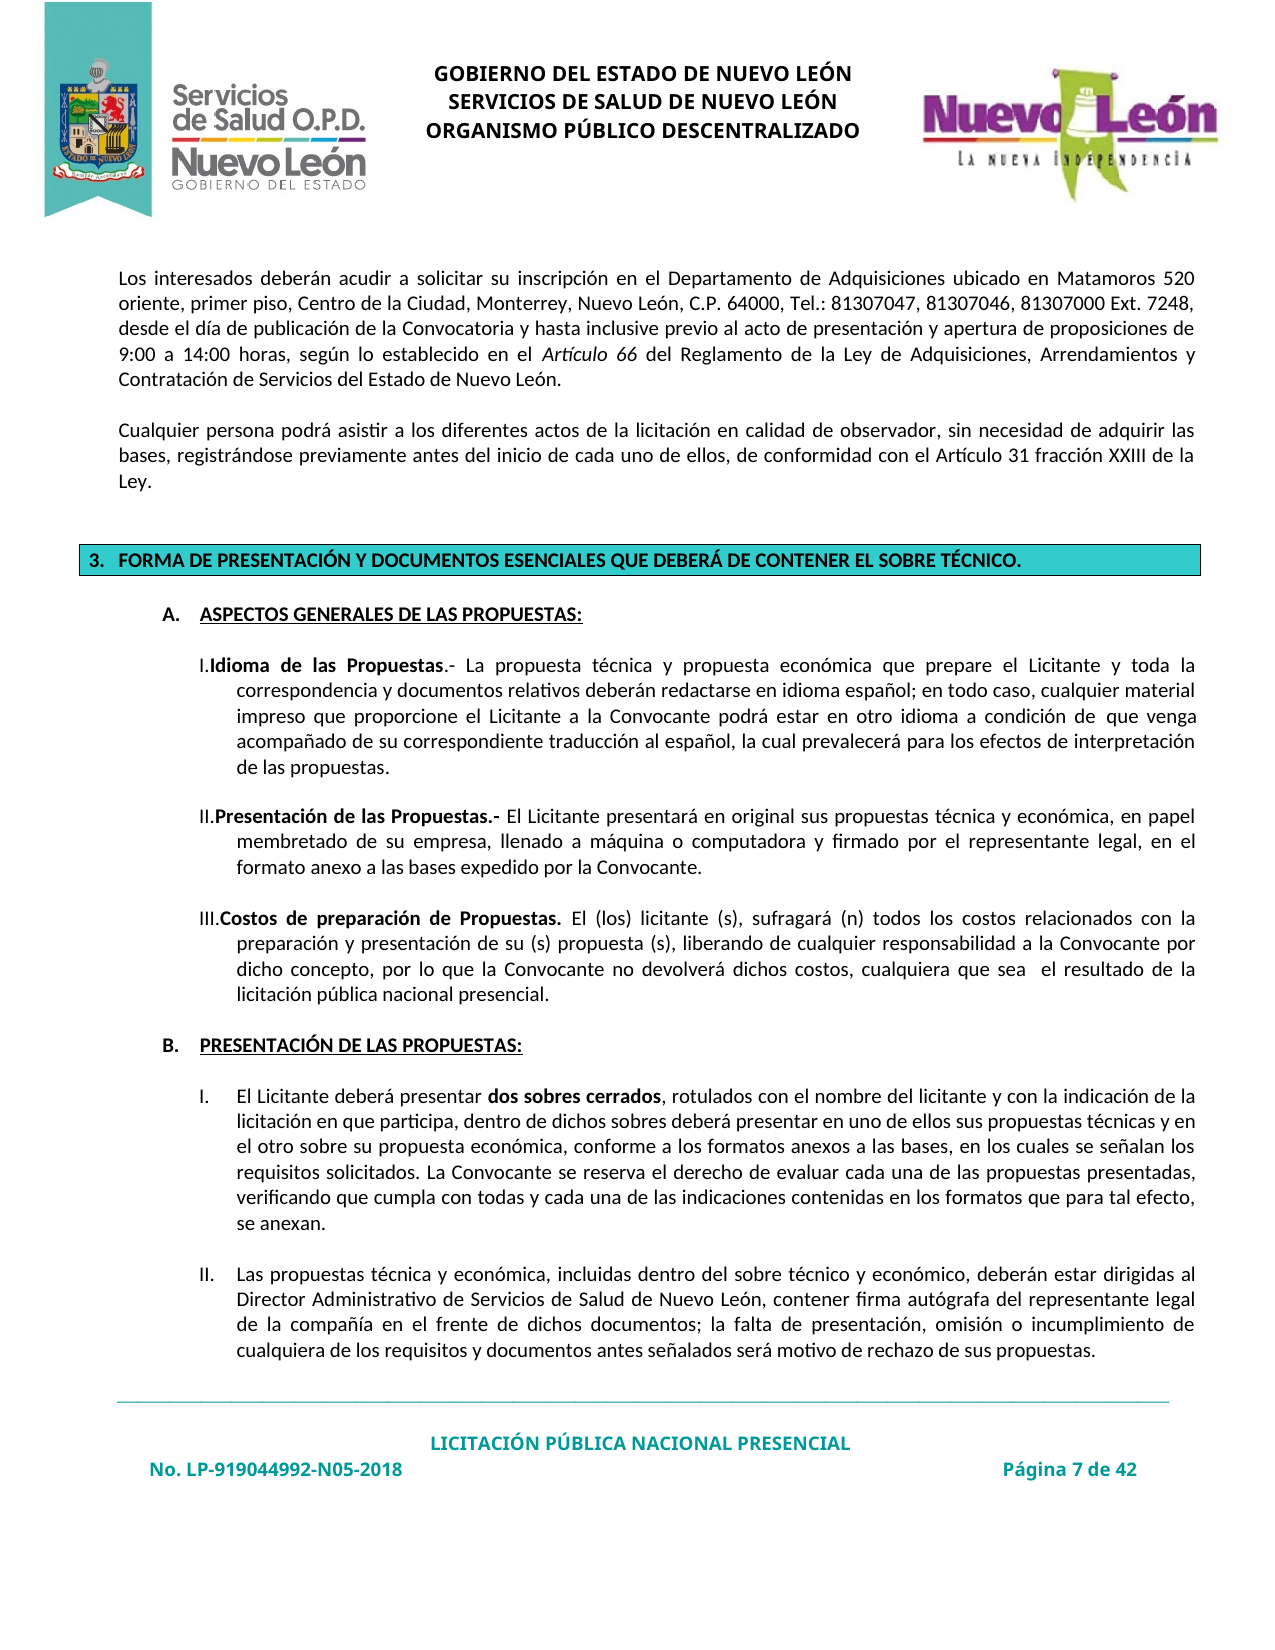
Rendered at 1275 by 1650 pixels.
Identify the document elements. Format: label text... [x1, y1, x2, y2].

list ASPECTOS GENERALES DE LAS PROPUESTAS: [162, 601, 1192, 627]
list Las propuestas técnica y económica, incluidas dentro del sobre técnico y económico, deberán estar dirigidas al Director Administrativo de Servicios de Salud de Nuevo León, contener firma autógrafa del representante legal de la compañía en el frente de dichos documentos; la falta de presentación, omisión o incumplimiento de cualquiera de los requisitos y documentos antes señalados será motivo de rechazo de sus propuestas. [199, 1261, 1197, 1362]
list PRESENTACIÓN DE LAS PROPUESTAS: [162, 1032, 1197, 1057]
picture [15, 2, 1249, 229]
text Cualquier persona podrá asistir a los diferentes actos de la licitación en calidad de observador, sin necesidad de adquirir las bases, registrándose previamente antes del inicio de cada uno de ellos, de conformidad con el Artículo 31 fracción XXIII de la Ley. [118, 417, 1197, 493]
list Costos de preparación de Propuestas. El (los) licitante (s), sufragará (n) todos los costos relacionados con la preparación y presentación de su (s) propuesta (s), liberando de cualquier responsabilidad a la Convocante por dicho concepto, por lo que la Convocante no devolverá dichos costos, cualquiera que sea el resultado de la licitación pública nacional presencial. [199, 905, 1197, 1007]
text 3. FORMA DE PRESENTACIÓN Y DOCUMENTOS ESENCIALES QUE DEBERÁ DE CONTENER EL SOBRE TÉCNICO. [80, 545, 1200, 575]
subtitle Idioma de las Propuestas.- La propuesta técnica y propuesta económica que prepare el Licitante y toda la correspondencia y documentos relativos deberán redactarse en idioma español; en todo caso, cualquier material impreso que proporcione el Licitante a la Convocante podrá estar en otro idioma a condición de que venga acompañado de su correspondiente traducción al español, la cual prevalecerá para los efectos de interpretación de las propuestas. [199, 652, 1197, 779]
list Presentación de las Propuestas.- El Licitante presentará en original sus propuestas técnica y económica, en papel membretado de su empresa, llenado a máquina o computadora y firmado por el representante legal, en el formato anexo a las bases expedido por la Convocante. [199, 803, 1197, 879]
text Los interesados deberán acudir a solicitar su inscripción en el Departamento de Adquisiciones ubicado en Matamoros 520 oriente, primer piso, Centro de , Monterrey, Nuevo León, C.P. 64000, Tel.: 81307047, 81307046, 81307000 Ext. 7248, desde el día de publicación de la Convocatoria y hasta inclusive previo al acto de presentación y apertura de proposiciones de 9:00 a 14:00 horas, según lo establecido en el Artículo 66 del Reglamento de la Ley de Adquisiciones, Arrendamientos y Contratación de Servicios del Estado de Nuevo León. [118, 265, 1197, 392]
list El Licitante deberá presentar dos sobres cerrados, rotulados con el nombre del licitante y con la indicación de la licitación en que participa, dentro de dichos sobres deberá presentar en uno de ellos sus propuestas técnicas y en el otro sobre su propuesta económica, conforme a los formatos anexos a las bases, en los cuales se señalan los requisitos solicitados. La Convocante se reserva el derecho de evaluar cada una de las propuestas presentadas, verificando que cumpla con todas y cada una de las indicaciones contenidas en los formatos que para tal efecto, se anexan. [199, 1083, 1197, 1235]
